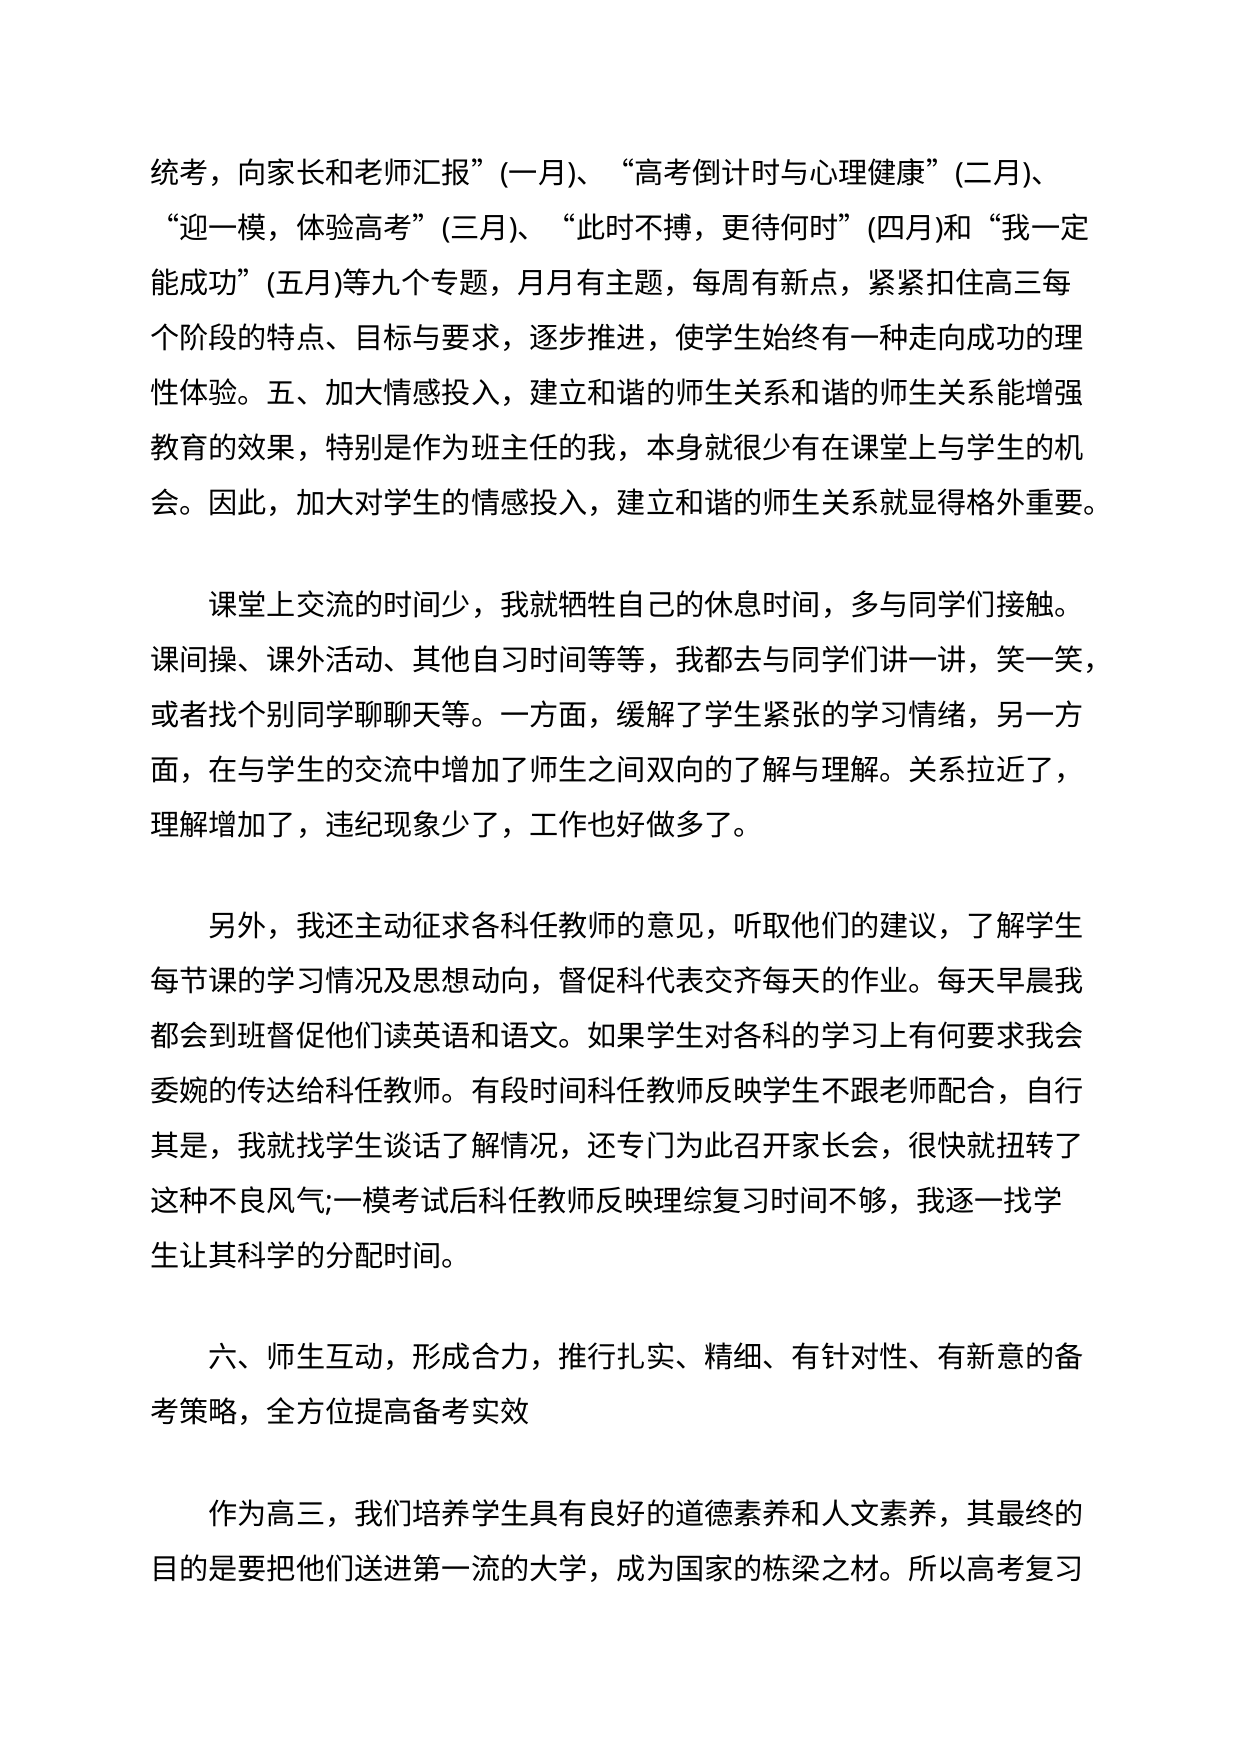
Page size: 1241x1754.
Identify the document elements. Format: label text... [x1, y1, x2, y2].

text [150, 150, 1090, 522]
text 课堂上交流的时间少，我就牺牲自己的休息时间，多与同学们接触。课间操、课外活动、其他自习时间等等，我都去与同学们讲一讲，笑一笑，或者找个别同学聊聊天等。一方面，缓解了学生紧张的学习情绪，另一方面，在与学生的交流中增加了师生之间双向的了解与理解。关系拉近了，理解增加了，违纪现象少了，工作也好做多了。 [150, 581, 1090, 843]
text 六、师生互动，形成合力，推行扎实、精细、有针对性、有新意的备考策略，全方位提高备考实效 [150, 1334, 1090, 1431]
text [150, 1491, 1090, 1588]
text 另外，我还主动征求各科任教师的意见，听取他们的建议，了解学生每节课的学习情况及思想动向，督促科代表交齐每天的作业。每天早晨我都会到班督促他们读英语和语文。如果学生对各科的学习上有何要求我会委婉的传达给科任教师。有段时间科任教师反映学生不跟老师配合，自行其是，我就找学生谈话了解情况，还专门为此召开家长会，很快就扭转了这种不良风气;一模考试后科任教师反映理综复习时间不够，我逐一找学生让其科学的分配时间。 [150, 903, 1090, 1274]
